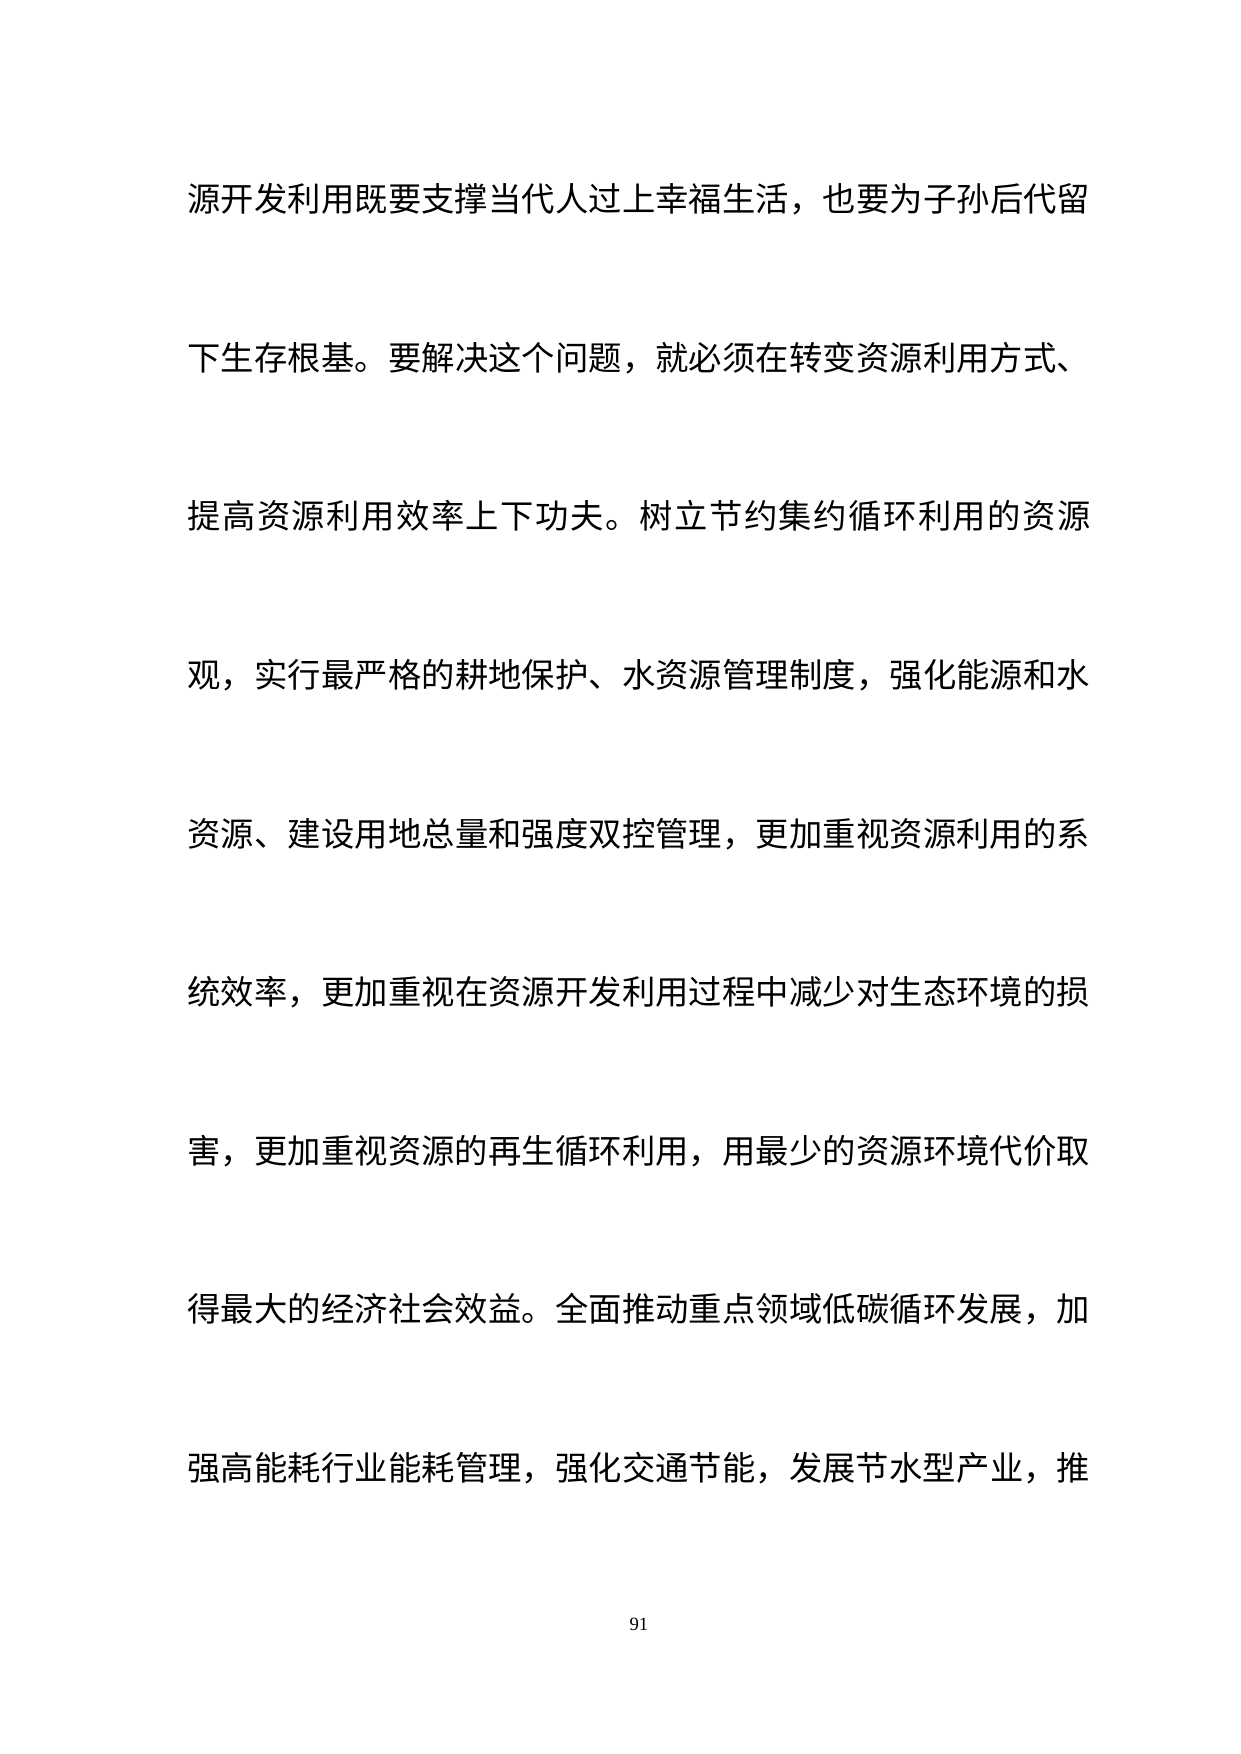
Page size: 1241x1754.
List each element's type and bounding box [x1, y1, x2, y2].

text [187, 152, 1090, 1511]
